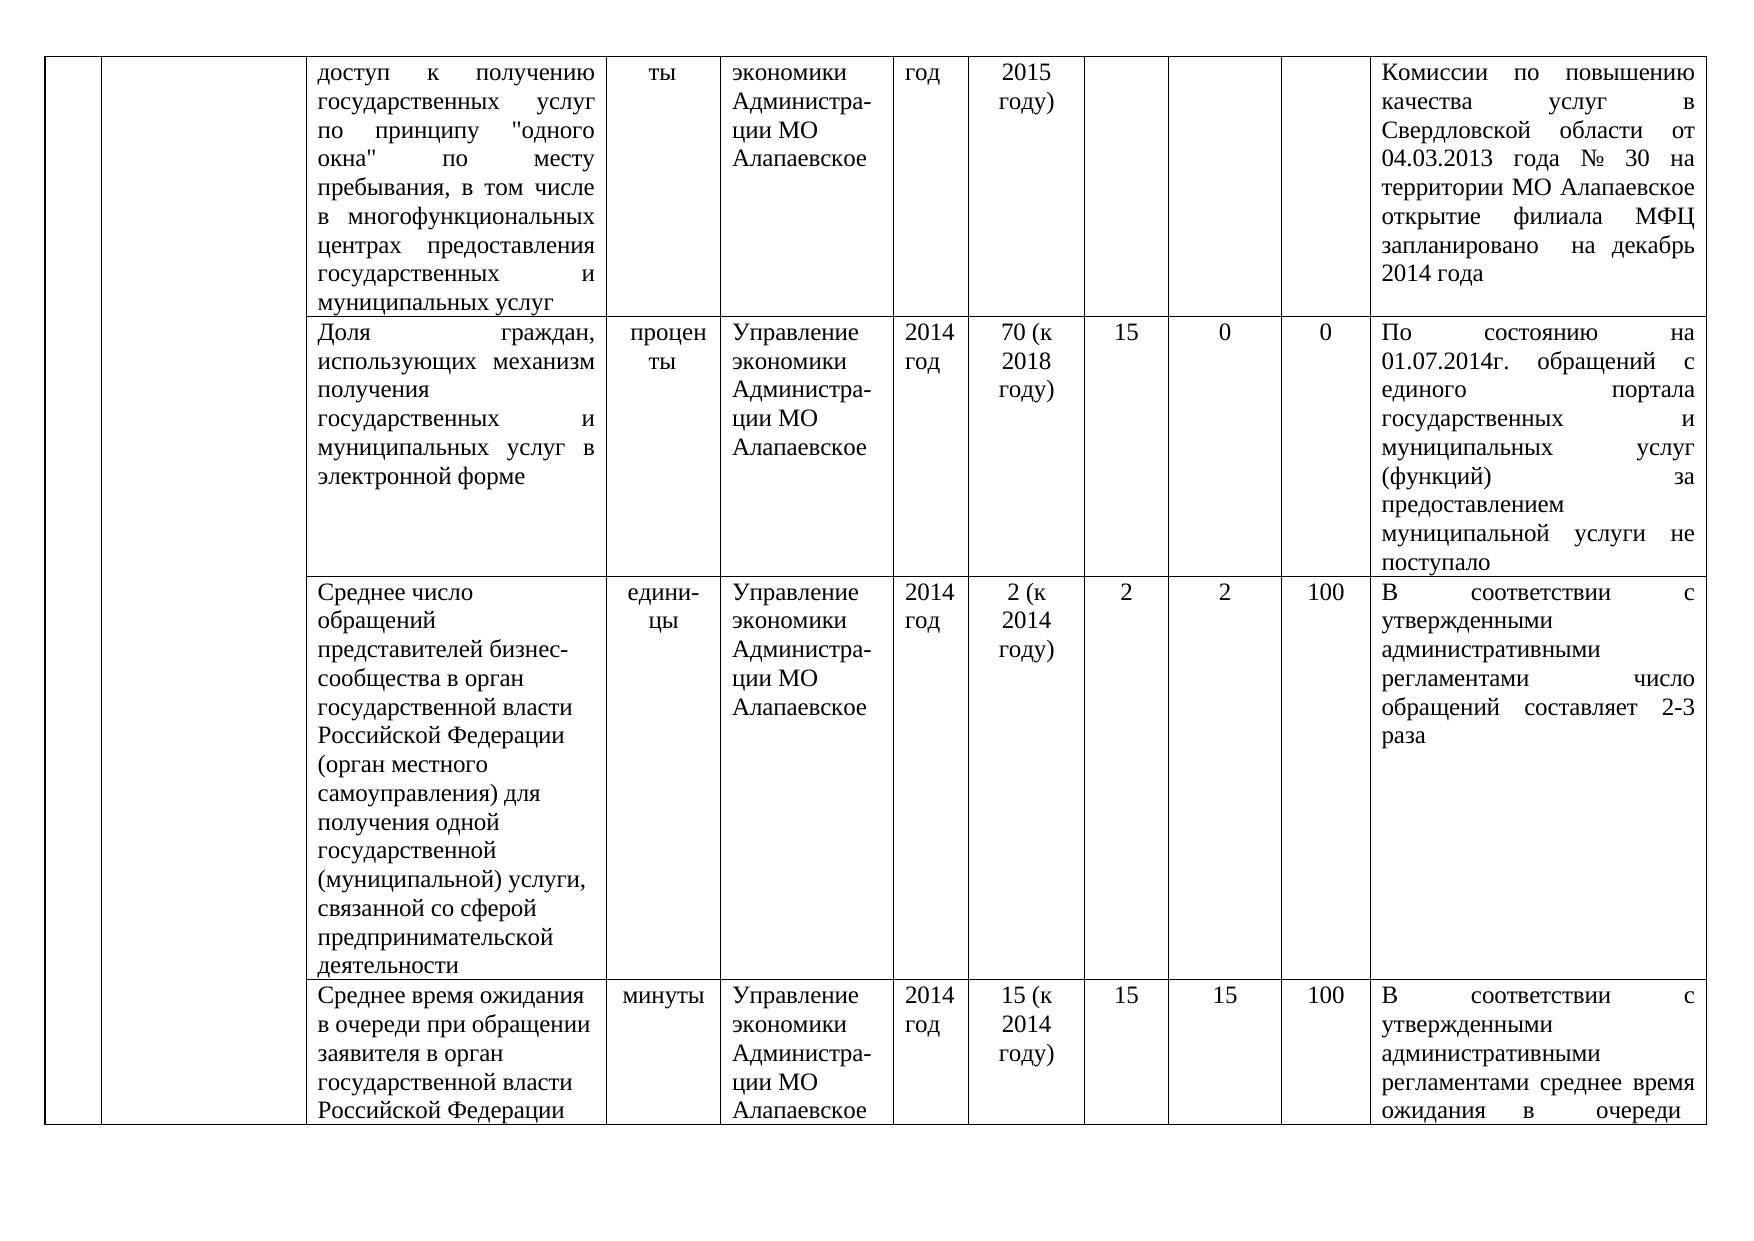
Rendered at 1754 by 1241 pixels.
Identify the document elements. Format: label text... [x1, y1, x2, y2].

table_cell 100 [1282, 980, 1370, 1124]
table_cell 0 [1169, 57, 1281, 316]
table_cell Среднее время ожидания в очереди при обращении заявителя в орган государственной власти Российской Федерации [307, 980, 606, 1124]
table_cell 15 [1085, 980, 1168, 1124]
table_cell 0 [1282, 317, 1370, 576]
table_cell 2014 год [894, 980, 968, 1124]
table_cell Среднее число обращений представителей бизнес-сообщества в орган государственной власти Российской Федерации (орган местного самоуправления) для получения одной государственной (муниципальной) услуги, связанной со сферой предпринимательской деятельности [307, 577, 606, 979]
table_cell В соответствии с утвержденными административными регламентами среднее время ожидания в очереди [1371, 980, 1706, 1124]
table_cell 15 (к 2014 году) [969, 980, 1084, 1124]
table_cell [1371, 57, 1706, 316]
table_cell 0 [1282, 57, 1370, 316]
table_cell Управление экономики Администра-ции МО Алапаевское [721, 577, 893, 979]
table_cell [307, 57, 606, 316]
table_cell 2014 год [894, 577, 968, 979]
table_cell едини-цы [607, 577, 720, 979]
table_cell 2014 год [894, 57, 968, 316]
table_cell Доля граждан, использующих механизм получения государственных и муниципальных услуг в электронной форме [307, 317, 606, 576]
table_cell проценты [607, 57, 720, 316]
table_cell минуты [607, 980, 720, 1124]
table_cell 2 [1169, 577, 1281, 979]
table_cell 90 (к 2015 году) [969, 57, 1084, 316]
table_cell 0 [1169, 317, 1281, 576]
table_cell Управление экономики Администра-ции МО Алапаевское [721, 317, 893, 576]
table_cell 2 [1085, 577, 1168, 979]
table_cell По состоянию на 01.07.2014г. обращений с единого портала государственных и муниципальных услуг (функций) за предоставлением муниципальной услуги не поступало [1371, 317, 1706, 576]
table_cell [721, 57, 893, 316]
table_cell 15 [1169, 980, 1281, 1124]
table_cell 15 [1085, 317, 1168, 576]
table_cell 0 [1085, 57, 1168, 316]
table_cell Управление экономики Администра-ции МО Алапаевское [721, 980, 893, 1124]
table_cell 2 (к 2014 году) [969, 577, 1084, 979]
table_cell 70 (к 2018 году) [969, 317, 1084, 576]
table_cell 100 [1282, 577, 1370, 979]
table_cell 2014 год [894, 317, 968, 576]
table_cell проценты [607, 317, 720, 576]
table_cell В соответствии с утвержденными административными регламентами число обращений составляет 2-3 раза [1371, 577, 1706, 979]
